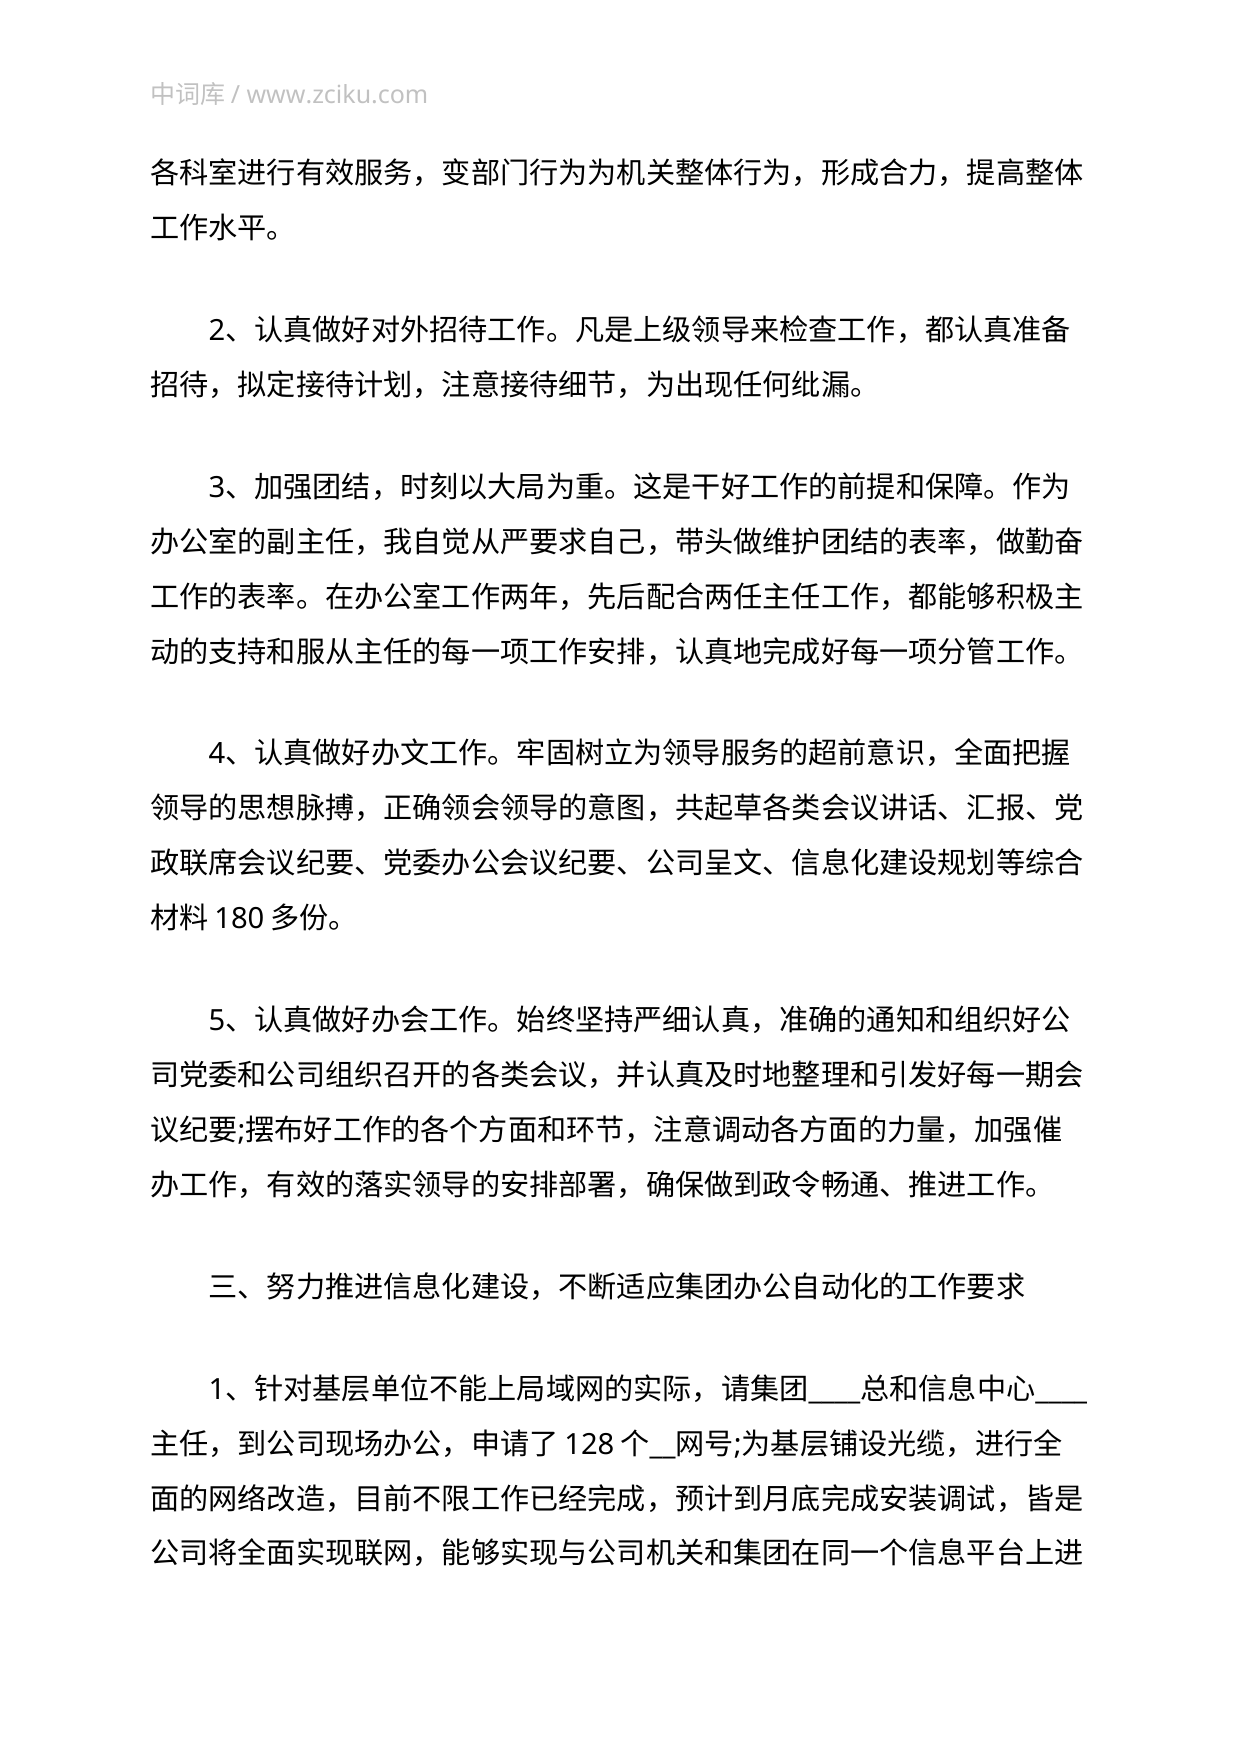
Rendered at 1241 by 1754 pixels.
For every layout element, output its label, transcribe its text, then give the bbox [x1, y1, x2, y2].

text 4、认真做好办文工作。牢固树立为领导服务的超前意识，全面把握领导的思想脉搏，正确领会领导的意图，共起草各类会议讲话、汇报、党政联席会议纪要、党委办公会议纪要、公司呈文、信息化建设规划等综合材料180多份。 [150, 730, 1090, 937]
text 2、认真做好对外招待工作。凡是上级领导来检查工作，都认真准备招待，拟定接待计划，注意接待细节，为出现任何纰漏。 [150, 307, 1090, 404]
text 3、加强团结，时刻以大局为重。这是干好工作的前提和保障。作为办公室的副主任，我自觉从严要求自己，带头做维护团结的表率，做勤奋工作的表率。在办公室工作两年，先后配合两任主任工作，都能够积极主动的支持和服从主任的每一项工作安排，认真地完成好每一项分管工作。 [150, 463, 1090, 671]
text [150, 1365, 1090, 1572]
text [150, 150, 1090, 247]
text 三、努力推进信息化建设，不断适应集团办公自动化的工作要求 [150, 1263, 1090, 1306]
text 5、认真做好办会工作。始终坚持严细认真，准确的通知和组织好公司党委和公司组织召开的各类会议，并认真及时地整理和引发好每一期会议纪要;摆布好工作的各个方面和环节，注意调动各方面的力量，加强催办工作，有效的落实领导的安排部署，确保做到政令畅通、推进工作。 [150, 997, 1090, 1204]
